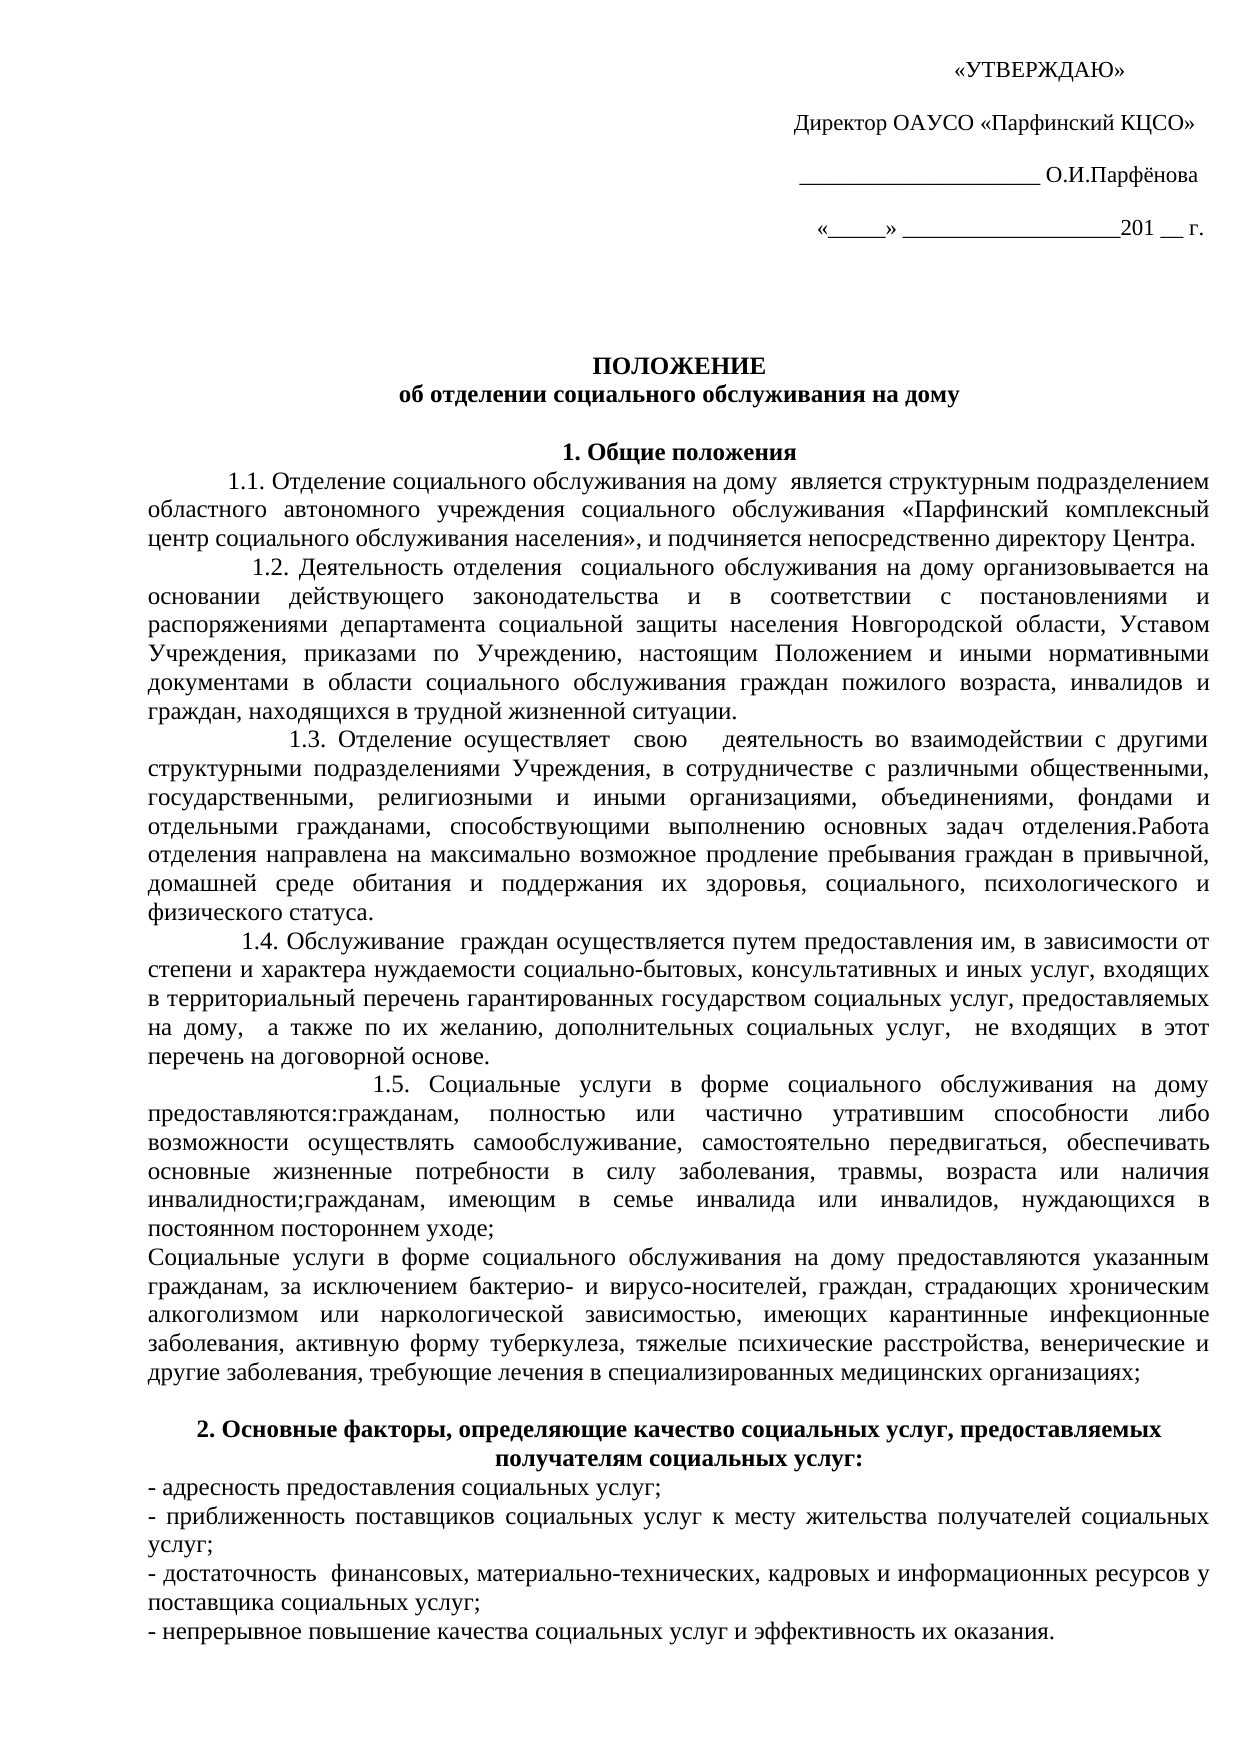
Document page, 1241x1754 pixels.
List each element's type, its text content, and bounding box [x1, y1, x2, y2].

text 1.4. Обслуживание граждан осуществляется путем предоставления им, в зависимости от степени и характера нуждаемости социально-бытовых, консультативных и иных услуг, входящих в территориальный перечень гарантированных государством социальных услуг, предоставляемых на дому, а также по их желанию, дополнительных социальных услуг, не входящих в этот перечень на договорной основе. [148, 926, 1211, 1069]
text 1.2. Деятельность отделения социального обслуживания на дому организовывается на основании действующего законодательства и в соответствии с постановлениями и распоряжениями департамента социальной защиты населения Новгородской области, Уставом Учреждения, приказами по Учреждению, настоящим Положением и иными нормативными документами в области социального обслуживания граждан пожилого возраста, инвалидов и граждан, находящихся в трудной жизненной ситуации. [148, 552, 1211, 724]
text 1.3. Отделение осуществляет свою деятельность во взаимодействии с другими структурными подразделениями Учреждения, в сотрудничестве с различными общественными, государственными, религиозными и иными организациями, объединениями, фондами и отдельными гражданами, способствующими выполнению основных задач отделения.Работа отделения направлена на максимально возможное продление пребывания граждан в привычной, домашней среде обитания и поддержания их здоровья, социального, психологического и физического статуса. [148, 724, 1211, 926]
text Социальные услуги в форме социального обслуживания на дому предоставляются указанным гражданам, за исключением бактерио- и вирусо-носителей, граждан, страдающих хроническим алкоголизмом или наркологической зависимостью, имеющих карантинные инфекционные заболевания, активную форму туберкулеза, тяжелые психические расстройства, венерические и другие заболевания, требующие лечения в специализированных медицинских организациях; [148, 1242, 1211, 1386]
text - достаточность финансовых, материально-технических, кадровых и информационных ресурсов у поставщика социальных услуг; [148, 1558, 1211, 1616]
text Директор ОАУСО «Парфинский КЦСО» [148, 109, 1211, 135]
text - непрерывное повышение качества социальных услуг и эффективность их оказания. [148, 1616, 1211, 1644]
text об отделении социального обслуживания на дому [148, 379, 1211, 408]
text - приближенность поставщиков социальных услуг к месту жительства получателей социальных услуг; [148, 1501, 1211, 1558]
text 1.1. Отделение социального обслуживания на дому является структурным подразделением областного автономного учреждения социального обслуживания «Парфинский комплексный центр социального обслуживания населения», и подчиняется непосредственно директору Центра. [148, 466, 1211, 552]
text - адресность предоставления социальных услуг; [148, 1472, 1211, 1501]
text «УТВЕРЖДАЮ» [148, 56, 1211, 82]
text 2. Основные факторы, определяющие качество социальных услуг, предоставляемых получателям социальных услуг: [148, 1414, 1211, 1472]
text ПОЛОЖЕНИЕ [148, 351, 1211, 379]
text 1.5. Социальные услуги в форме социального обслуживания на дому предоставляются:гражданам, полностью или частично утратившим способности либо возможности осуществлять самообслуживание, самостоятельно передвигаться, обеспечивать основные жизненные потребности в силу заболевания, травмы, возраста или наличия инвалидности;гражданам, имеющим в семье инвалида или инвалидов, нуждающихся в постоянном постороннем уходе; [148, 1069, 1211, 1242]
text 1. Общие положения [148, 437, 1211, 466]
text _____________________ О.И.Парфёнова [148, 161, 1211, 188]
text «_____» ___________________201 __ г. [148, 214, 1211, 240]
